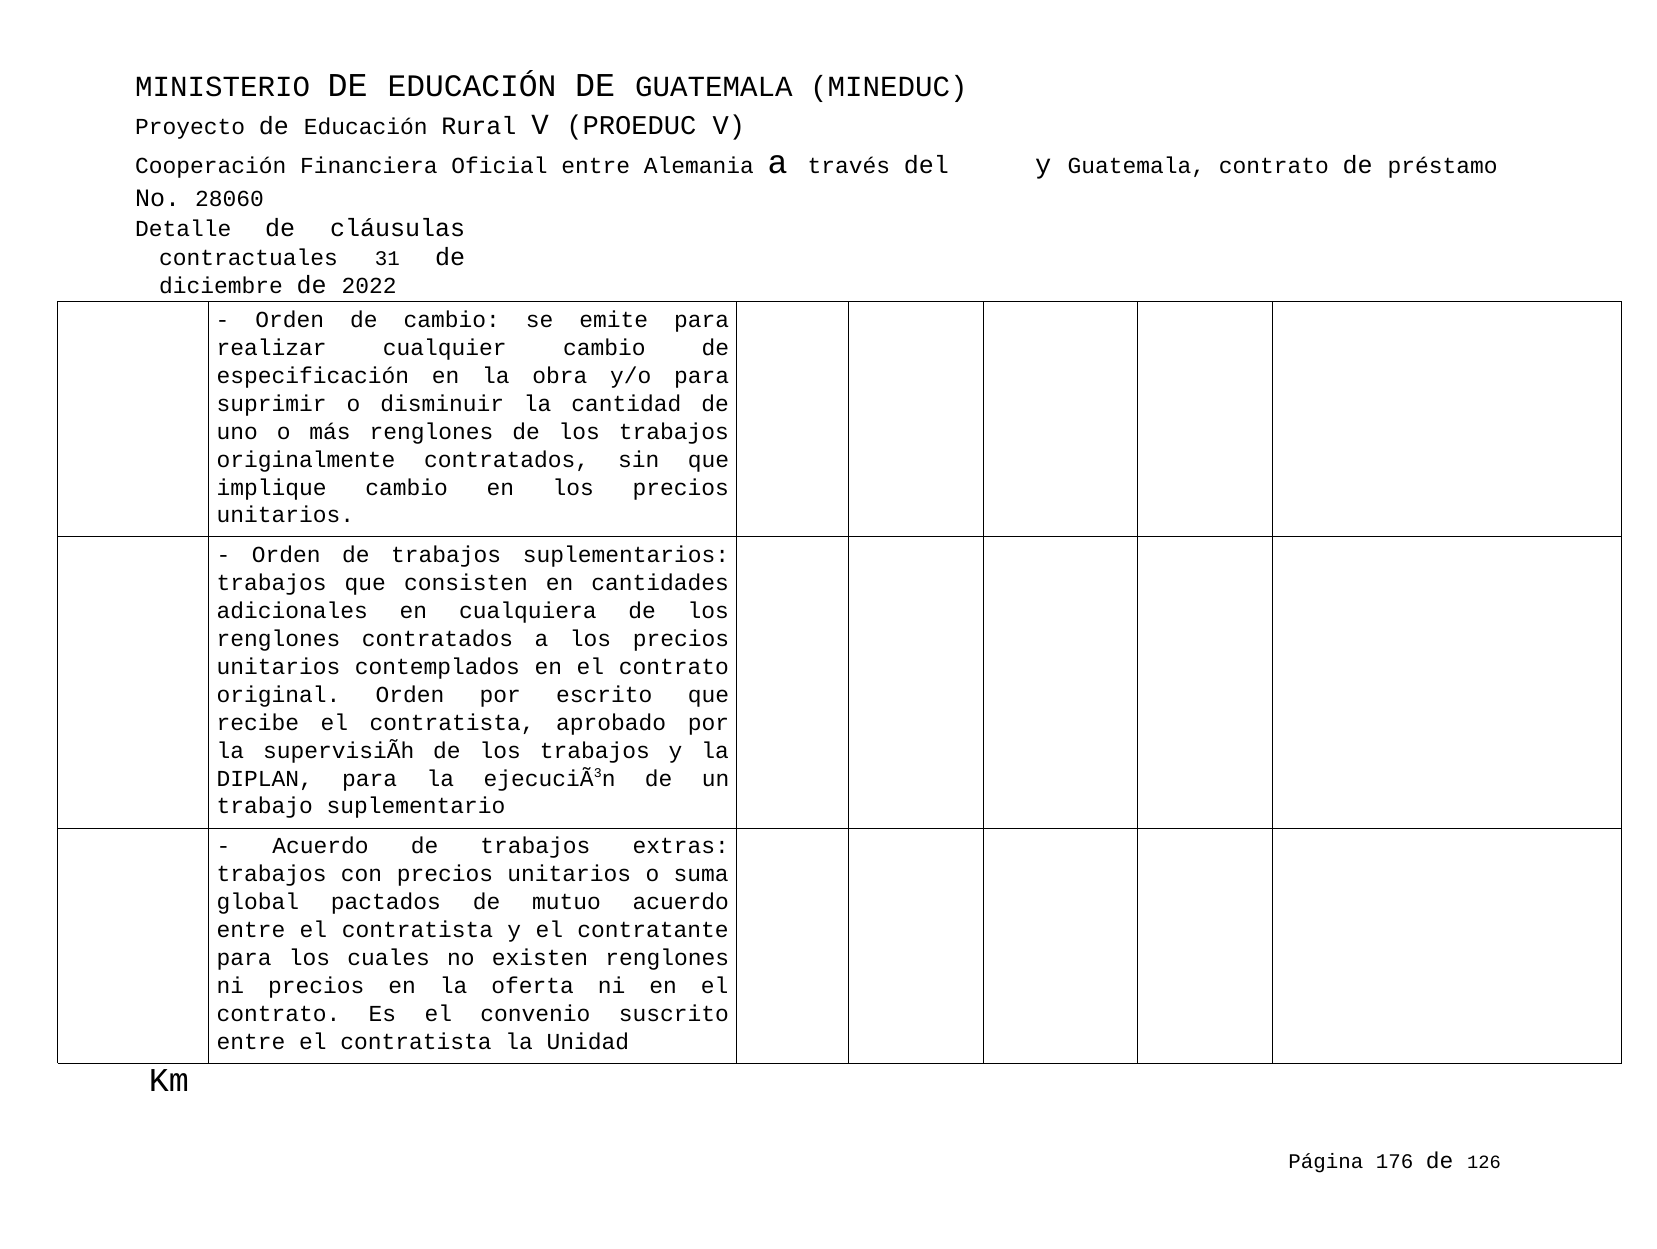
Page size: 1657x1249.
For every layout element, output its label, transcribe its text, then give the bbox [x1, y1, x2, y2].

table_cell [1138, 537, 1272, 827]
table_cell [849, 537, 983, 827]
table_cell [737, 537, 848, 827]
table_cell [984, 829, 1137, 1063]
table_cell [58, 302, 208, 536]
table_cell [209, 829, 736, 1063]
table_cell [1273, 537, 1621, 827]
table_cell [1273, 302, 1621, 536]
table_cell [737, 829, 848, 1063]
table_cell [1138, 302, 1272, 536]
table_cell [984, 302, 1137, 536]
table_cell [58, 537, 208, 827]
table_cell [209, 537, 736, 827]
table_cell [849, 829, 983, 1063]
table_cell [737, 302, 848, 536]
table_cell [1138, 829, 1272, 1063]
text Km [148, 1064, 1506, 1101]
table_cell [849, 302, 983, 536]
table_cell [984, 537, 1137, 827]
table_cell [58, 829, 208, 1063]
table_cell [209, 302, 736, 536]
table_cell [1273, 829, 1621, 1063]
